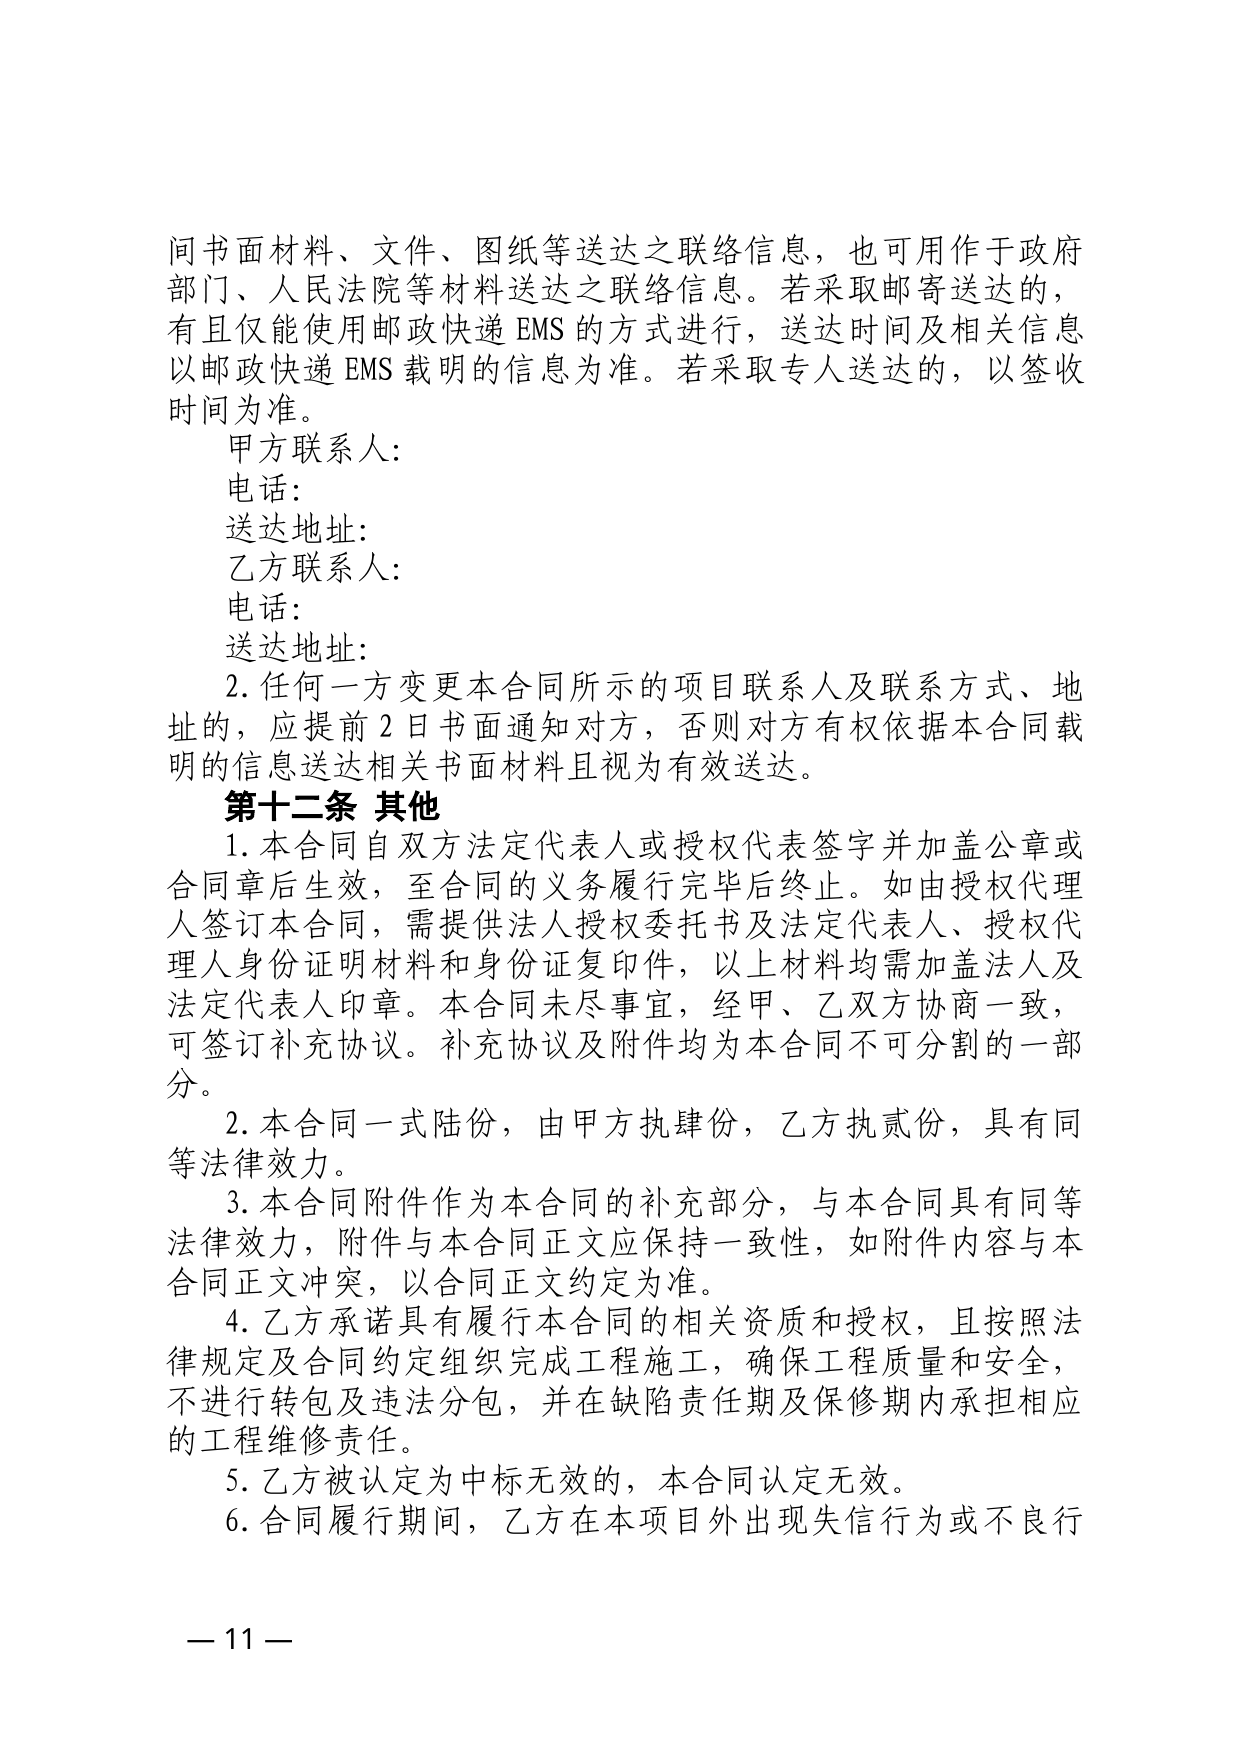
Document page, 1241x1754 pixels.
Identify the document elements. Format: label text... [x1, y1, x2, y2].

text 甲方联系人： [165, 426, 1087, 466]
text 3.本合同附件作为本合同的补充部分，与本合同具有同等法律效力，附件与本合同正文应保持一致性，如附件内容与本合同正文冲突，以合同正文约定为准。 [165, 1181, 1087, 1299]
text 第十二条 其他 [165, 784, 1087, 823]
text 乙方联系人： [165, 546, 1087, 585]
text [165, 228, 1087, 426]
text 1.本合同自双方法定代表人或授权代表签字并加盖公章或合同章后生效，至合同的义务履行完毕后终止。如由授权代理人签订本合同，需提供法人授权委托书及法定代表人、授权代理人身份证明材料和身份证复印件，以上材料均需加盖法人及法定代表人印章。本合同未尽事宜，经甲、乙双方协商一致，可签订补充协议。补充协议及附件均为本合同不可分割的一部分。 [165, 823, 1087, 1101]
text 送达地址： [165, 625, 1087, 664]
text 电话： [165, 466, 1087, 506]
text 5.乙方被认定为中标无效的，本合同认定无效。 [165, 1458, 1087, 1498]
text 送达地址： [165, 506, 1087, 546]
text 2.任何一方变更本合同所示的项目联系人及联系方式、地址的，应提前2日书面通知对方，否则对方有权依据本合同载明的信息送达相关书面材料且视为有效送达。 [165, 664, 1087, 784]
text 电话： [165, 585, 1087, 625]
text 4.乙方承诺具有履行本合同的相关资质和授权，且按照法律规定及合同约定组织完成工程施工，确保工程质量和安全，不进行转包及违法分包，并在缺陷责任期及保修期内承担相应的工程维修责任。 [165, 1299, 1087, 1458]
text 2.本合同一式陆份，由甲方执肆份，乙方执贰份，具有同等法律效力。 [165, 1101, 1087, 1181]
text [165, 1498, 1087, 1538]
